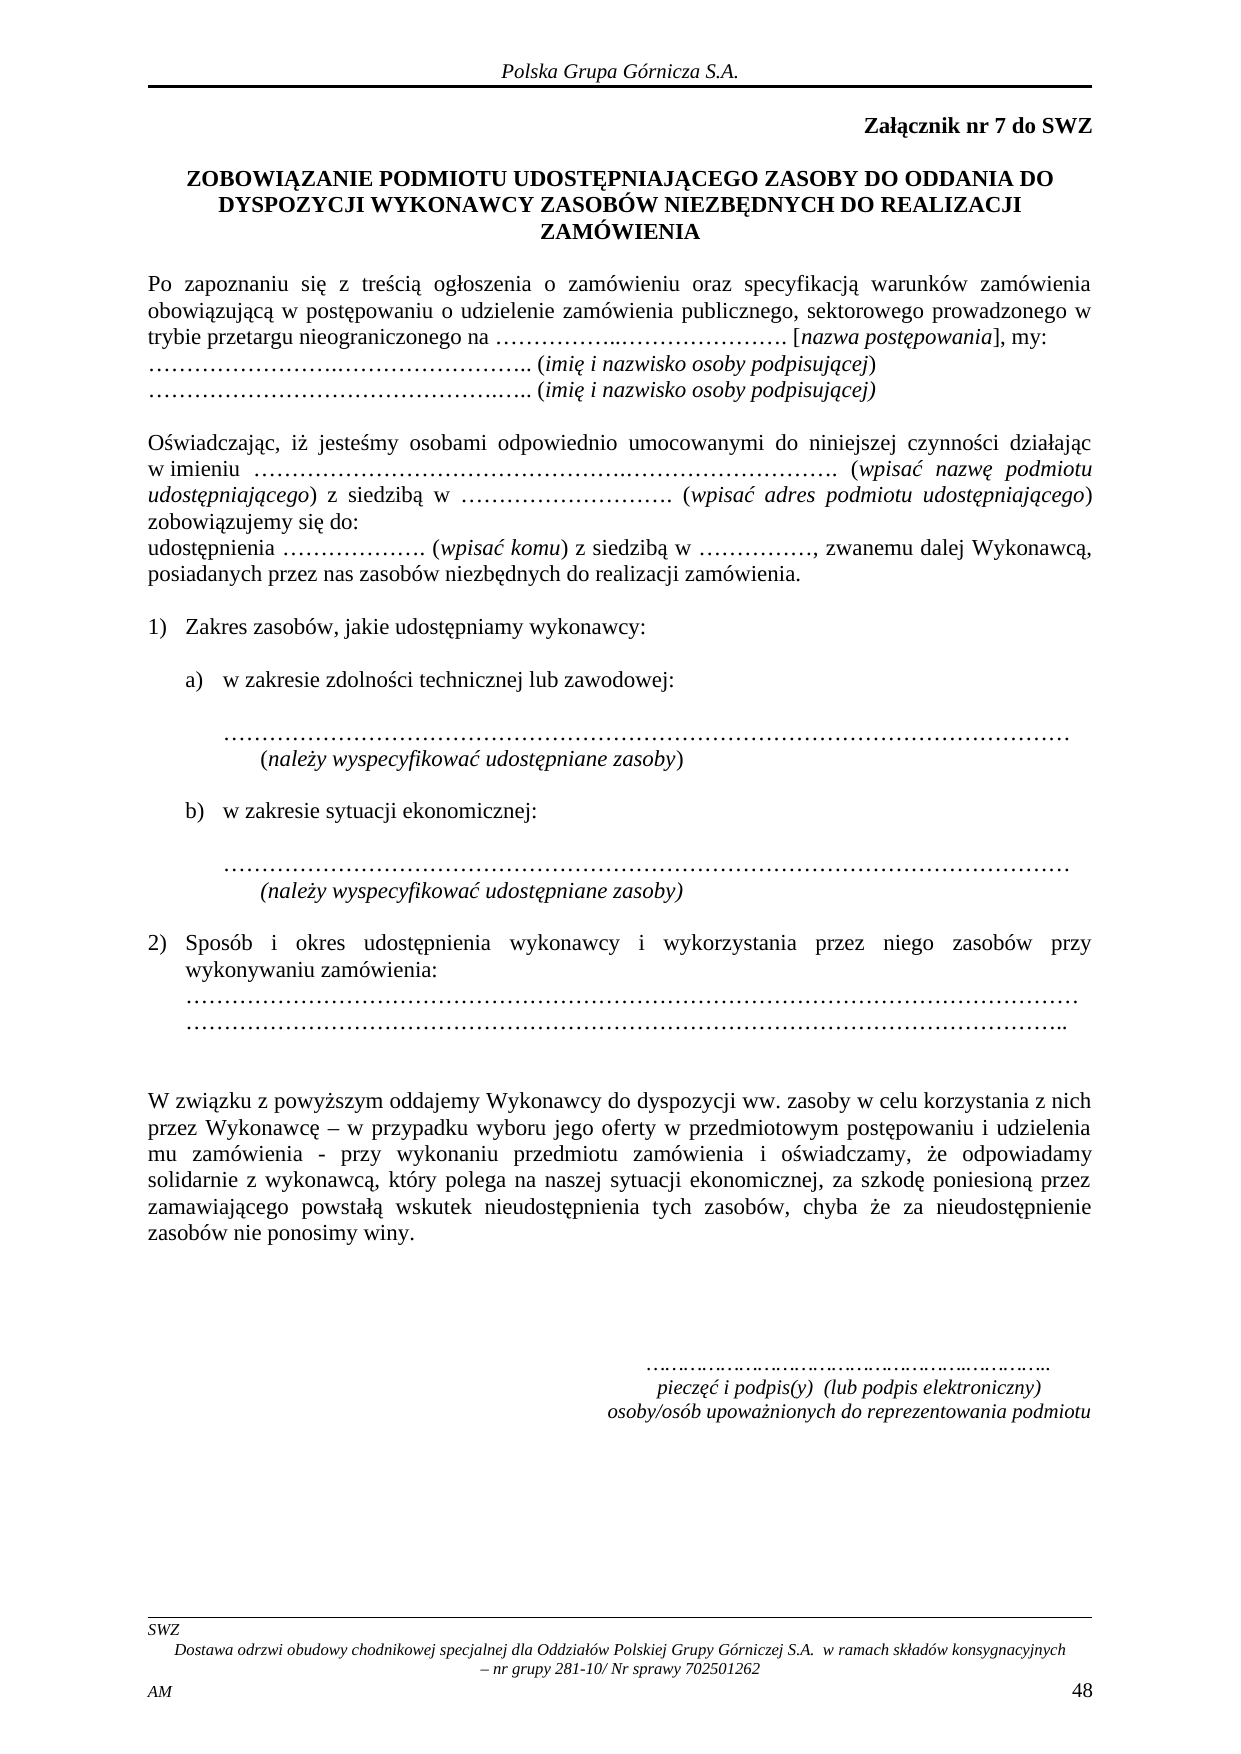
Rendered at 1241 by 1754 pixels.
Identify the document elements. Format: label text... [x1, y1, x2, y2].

text Załącznik nr 7 do SWZ [148, 112, 1092, 139]
text udostępnienia ………………. (wpisać komu) z siedzibą w ……………, zwanemu dalej Wykonawcą, posiadanych przez nas zasobów niezbędnych do realizacji zamówienia. [148, 534, 1092, 587]
text ………………………………………………………………………………………………… [223, 718, 1092, 745]
text …………………………………………….………….. [606, 1351, 1092, 1375]
text osoby/osób upoważnionych do reprezentowania podmiotu [606, 1399, 1092, 1423]
text (należy wyspecyfikować udostępniane zasoby) [260, 745, 1092, 771]
text Oświadczając, iż jesteśmy osobami odpowiednio umocowanymi do niniejszej czynności działając w imieniu ………………………………………….………………………. (wpisać nazwę podmiotu udostępniającego) z siedzibą w ………………………. (wpisać adres podmiotu udostępniającego) zobowiązujemy się do: [148, 429, 1092, 534]
text Po zapoznaniu się z treścią ogłoszenia o zamówieniu oraz specyfikacją warunków zamówienia obowiązującą w postępowaniu o udzielenie zamówienia publicznego, sektorowego prowadzonego w trybie przetargu nieograniczonego na ……………..…………………. [nazwa postępowania], my: [148, 271, 1092, 349]
text (należy wyspecyfikować udostępniane zasoby) [260, 877, 1092, 903]
text ZOBOWIĄZANIE PODMIOTU UDOSTĘPNIAJĄCEGO ZASOBY DO ODDANIA DO DYSPOZYCJI WYKONAWCY ZASOBÓW NIEZBĘDNYCH DO REALIZACJI ZAMÓWIENIA [148, 165, 1092, 244]
text ……………………………………….….. (imię i nazwisko osoby podpisującej) [148, 376, 1092, 402]
list w zakresie zdolności technicznej lub zawodowej: [185, 666, 1092, 692]
list Sposób i okres udostępnienia wykonawcy i wykorzystania przez niego zasobów przy wykonywaniu zamówienia: [148, 929, 1092, 982]
text W związku z powyższym oddajemy Wykonawcy do dyspozycji ww. zasoby w celu korzystania z nich przez Wykonawcę – w przypadku wyboru jego oferty w przedmiotowym postępowaniu i udzielenia mu zamówienia - przy wykonaniu przedmiotu zamówienia i oświadczamy, że odpowiadamy solidarnie z wykonawcą, który polega na naszej sytuacji ekonomicznej, za szkodę poniesioną przez zamawiającego powstałą wskutek nieudostępnienia tych zasobów, chyba że za nieudostępnienie zasobów nie ponosimy winy. [148, 1087, 1092, 1246]
text ………………………………………………………………………………………………… [223, 850, 1092, 877]
text pieczęć i podpis(y) (lub podpis elektroniczny) [606, 1375, 1092, 1399]
list Zakres zasobów, jakie udostępniamy wykonawcy: [148, 613, 1092, 639]
text …………………….…………………….. (imię i nazwisko osoby podpisującej) [148, 349, 1092, 376]
text …………………………………………………………………………………………………………………………………………………………………………………………………………….. [185, 982, 1092, 1035]
list w zakresie sytuacji ekonomicznej: [185, 798, 1092, 824]
